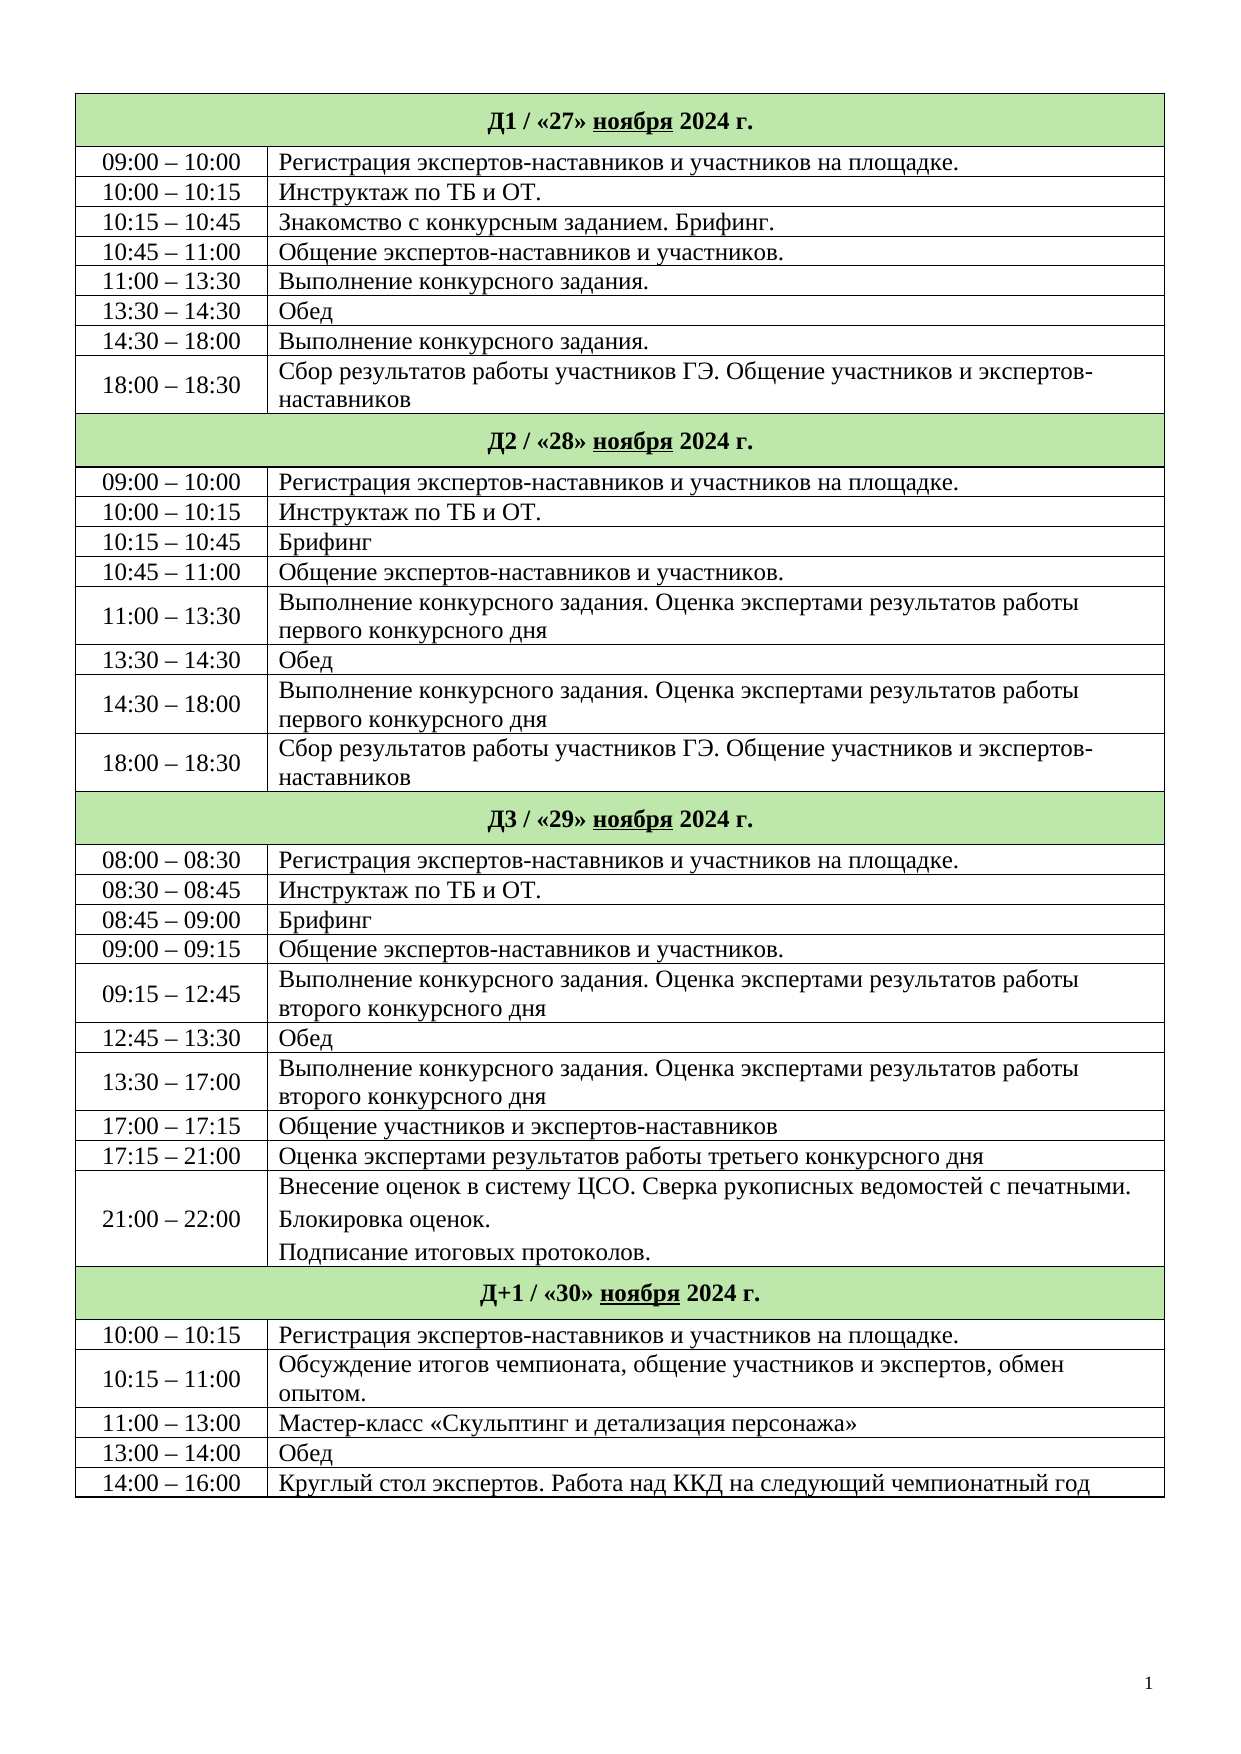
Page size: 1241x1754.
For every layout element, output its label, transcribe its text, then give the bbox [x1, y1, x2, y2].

table_cell Д3 / «29» ноября 2024 г. [76, 792, 1164, 844]
table_cell Общение экспертов-наставников и участников. [268, 557, 1164, 586]
table_cell Мастер-класс «Скульптинг и детализация персонажа» [268, 1408, 1164, 1437]
table_cell 17:15 – 21:00 [76, 1141, 267, 1170]
table_cell Регистрация экспертов-наставников и участников на площадке. [268, 147, 1164, 176]
table_cell 14:30 – 18:00 [76, 326, 267, 355]
table_cell 14:00 – 16:00 [76, 1468, 267, 1496]
table_cell 12:45 – 13:30 [76, 1023, 267, 1052]
table_cell Выполнение конкурсного задания. Оценка экспертами результатов работы второго конкурсного дня [268, 1053, 1164, 1110]
table_cell 09:00 – 10:00 [76, 147, 267, 176]
table_cell Обед [268, 1023, 1164, 1052]
table_cell 10:00 – 10:15 [76, 1320, 267, 1348]
table_cell 10:00 – 10:15 [76, 497, 267, 526]
table_cell 10:15 – 10:45 [76, 207, 267, 236]
table_cell 09:15 – 12:45 [76, 964, 267, 1022]
table_cell 10:15 – 10:45 [76, 527, 267, 556]
table_cell Внесение оценок в систему ЦСО. Сверка рукописных ведомостей с печатными. Блокировка оценок. Подписание итоговых протоколов. [268, 1171, 1164, 1266]
table_cell 18:00 – 18:30 [76, 356, 267, 413]
table_cell Круглый стол экспертов. Работа над ККД на следующий чемпионатный год [268, 1468, 1164, 1496]
table_cell Инструктаж по ТБ и ОТ. [268, 497, 1164, 526]
table_cell 13:30 – 14:30 [76, 645, 267, 674]
table_cell 10:45 – 11:00 [76, 557, 267, 586]
table_cell Регистрация экспертов-наставников и участников на площадке. [268, 1320, 1164, 1348]
table_cell Регистрация экспертов-наставников и участников на площадке. [268, 845, 1164, 874]
table_cell 13:30 – 14:30 [76, 296, 267, 325]
table_cell Брифинг [268, 905, 1164, 933]
table_cell Оценка экспертами результатов работы третьего конкурсного дня [268, 1141, 1164, 1170]
table_cell 11:00 – 13:00 [76, 1408, 267, 1437]
table_cell Знакомство с конкурсным заданием. Брифинг. [268, 207, 1164, 236]
table_cell Общение участников и экспертов-наставников [268, 1111, 1164, 1140]
table_cell 17:00 – 17:15 [76, 1111, 267, 1140]
table_cell Брифинг [268, 527, 1164, 556]
table_cell 11:00 – 13:30 [76, 266, 267, 295]
table_cell 10:15 – 11:00 [76, 1350, 267, 1407]
table_cell Обед [268, 1438, 1164, 1467]
table_cell Д+1 / «30» ноября 2024 г. [76, 1267, 1164, 1319]
table_cell 08:00 – 08:30 [76, 845, 267, 874]
table_cell Выполнение конкурсного задания. Оценка экспертами результатов работы второго конкурсного дня [268, 964, 1164, 1022]
table_cell Д1 / «27» ноября 2024 г. [76, 94, 1164, 146]
table_cell 21:00 – 22:00 [76, 1171, 267, 1266]
table_cell 10:45 – 11:00 [76, 237, 267, 265]
table_cell Инструктаж по ТБ и ОТ. [268, 875, 1164, 904]
table_cell Выполнение конкурсного задания. [268, 326, 1164, 355]
table_cell Обед [268, 645, 1164, 674]
table_cell 09:00 – 10:00 [76, 468, 267, 496]
table_cell Выполнение конкурсного задания. Оценка экспертами результатов работы первого конкурсного дня [268, 675, 1164, 732]
table_cell 18:00 – 18:30 [76, 734, 267, 791]
table_cell 08:30 – 08:45 [76, 875, 267, 904]
table_cell Обсуждение итогов чемпионата, общение участников и экспертов, обмен опытом. [268, 1350, 1164, 1407]
table_cell Инструктаж по ТБ и ОТ. [268, 177, 1164, 206]
table_cell Общение экспертов-наставников и участников. [268, 237, 1164, 265]
table_cell 13:30 – 17:00 [76, 1053, 267, 1110]
table_cell Сбор результатов работы участников ГЭ. Общение участников и экспертов-наставников [268, 734, 1164, 791]
table_cell 10:00 – 10:15 [76, 177, 267, 206]
table_cell 08:45 – 09:00 [76, 905, 267, 933]
table_cell Общение экспертов-наставников и участников. [268, 935, 1164, 963]
table_cell Регистрация экспертов-наставников и участников на площадке. [268, 468, 1164, 496]
table_cell Выполнение конкурсного задания. Оценка экспертами результатов работы первого конкурсного дня [268, 587, 1164, 644]
table_cell 09:00 – 09:15 [76, 935, 267, 963]
table_cell 13:00 – 14:00 [76, 1438, 267, 1467]
table_cell Выполнение конкурсного задания. [268, 266, 1164, 295]
table_cell 11:00 – 13:30 [76, 587, 267, 644]
table_cell Д2 / «28» ноября 2024 г. [76, 414, 1164, 466]
table_cell 14:30 – 18:00 [76, 675, 267, 732]
table_cell Обед [268, 296, 1164, 325]
table_cell Сбор результатов работы участников ГЭ. Общение участников и экспертов-наставников [268, 356, 1164, 413]
